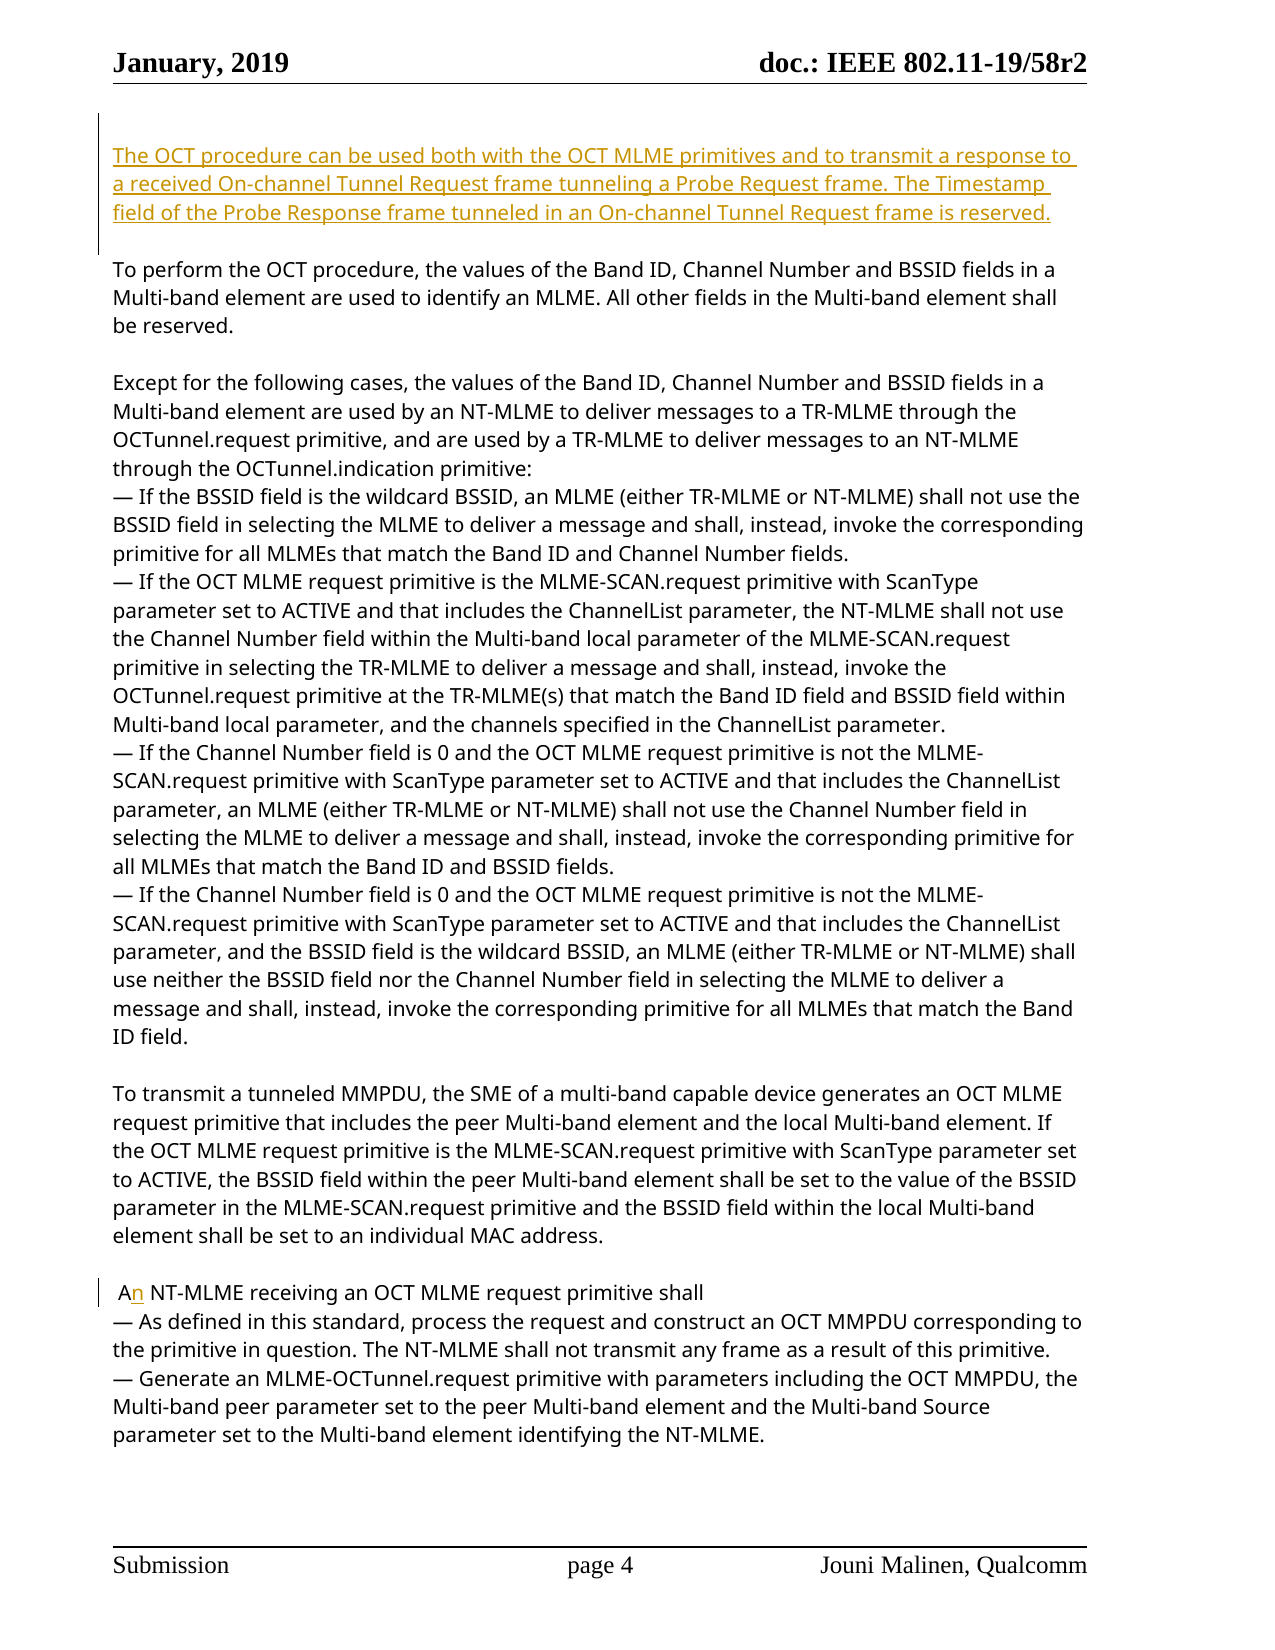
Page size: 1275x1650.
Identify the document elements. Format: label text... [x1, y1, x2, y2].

text — If the OCT MLME request primitive is the MLME-SCAN.request primitive with ScanType parameter set to ACTIVE and that includes the ChannelList parameter, the NT-MLME shall not use the Channel Number field within the Multi-band local parameter of the MLME-SCAN.request primitive in selecting the TR-MLME to deliver a message and shall, instead, invoke the OCTunnel.request primitive at the TR-MLME(s) that match the Band ID field and BSSID field within Multi-band local parameter, and the channels specified in the ChannelList parameter. [112, 567, 1087, 738]
text To perform the OCT procedure, the values of the Band ID, Channel Number and BSSID fields in a Multi-band element are used to identify an MLME. All other fields in the Multi-band element shall be reserved. [112, 255, 1087, 340]
text A NT-MLME receiving an OCT MLME request primitive shall [112, 1278, 1087, 1307]
text — If the BSSID field is the wildcard BSSID, an MLME (either TR-MLME or NT-MLME) shall not use the BSSID field in selecting the MLME to deliver a message and shall, instead, invoke the corresponding primitive for all MLMEs that match the Band ID and Channel Number fields. [112, 482, 1087, 567]
text — Generate an MLME-OCTunnel.request primitive with parameters including the OCT MMPDU, the Multi-band peer parameter set to the peer Multi-band element and the Multi-band Source parameter set to the Multi-band element identifying the NT-MLME. [112, 1364, 1087, 1449]
text — If the Channel Number field is 0 and the OCT MLME request primitive is not the MLME-SCAN.request primitive with ScanType parameter set to ACTIVE and that includes the ChannelList parameter, an MLME (either TR-MLME or NT-MLME) shall not use the Channel Number field in selecting the MLME to deliver a message and shall, instead, invoke the corresponding primitive for all MLMEs that match the Band ID and BSSID fields. [112, 738, 1087, 880]
text Except for the following cases, the values of the Band ID, Channel Number and BSSID fields in a Multi-band element are used by an NT-MLME to deliver messages to a TR-MLME through the OCTunnel.request primitive, and are used by a TR-MLME to deliver messages to an NT-MLME through the OCTunnel.indication primitive: [112, 368, 1087, 482]
text — As defined in this standard, process the request and construct an OCT MMPDU corresponding to the primitive in question. The NT-MLME shall not transmit any frame as a result of this primitive. [112, 1307, 1087, 1364]
text To transmit a tunneled MMPDU, the SME of a multi-band capable device generates an OCT MLME request primitive that includes the peer Multi-band element and the local Multi-band element. If the OCT MLME request primitive is the MLME-SCAN.request primitive with ScanType parameter set to ACTIVE, the BSSID field within the peer Multi-band element shall be set to the value of the BSSID parameter in the MLME-SCAN.request primitive and the BSSID field within the local Multi-band element shall be set to an individual MAC address. [112, 1079, 1087, 1250]
text — If the Channel Number field is 0 and the OCT MLME request primitive is not the MLME-SCAN.request primitive with ScanType parameter set to ACTIVE and that includes the ChannelList parameter, and the BSSID field is the wildcard BSSID, an MLME (either TR-MLME or NT-MLME) shall use neither the BSSID field nor the Channel Number field in selecting the MLME to deliver a message and shall, instead, invoke the corresponding primitive for all MLMEs that match the Band ID field. [112, 880, 1087, 1051]
